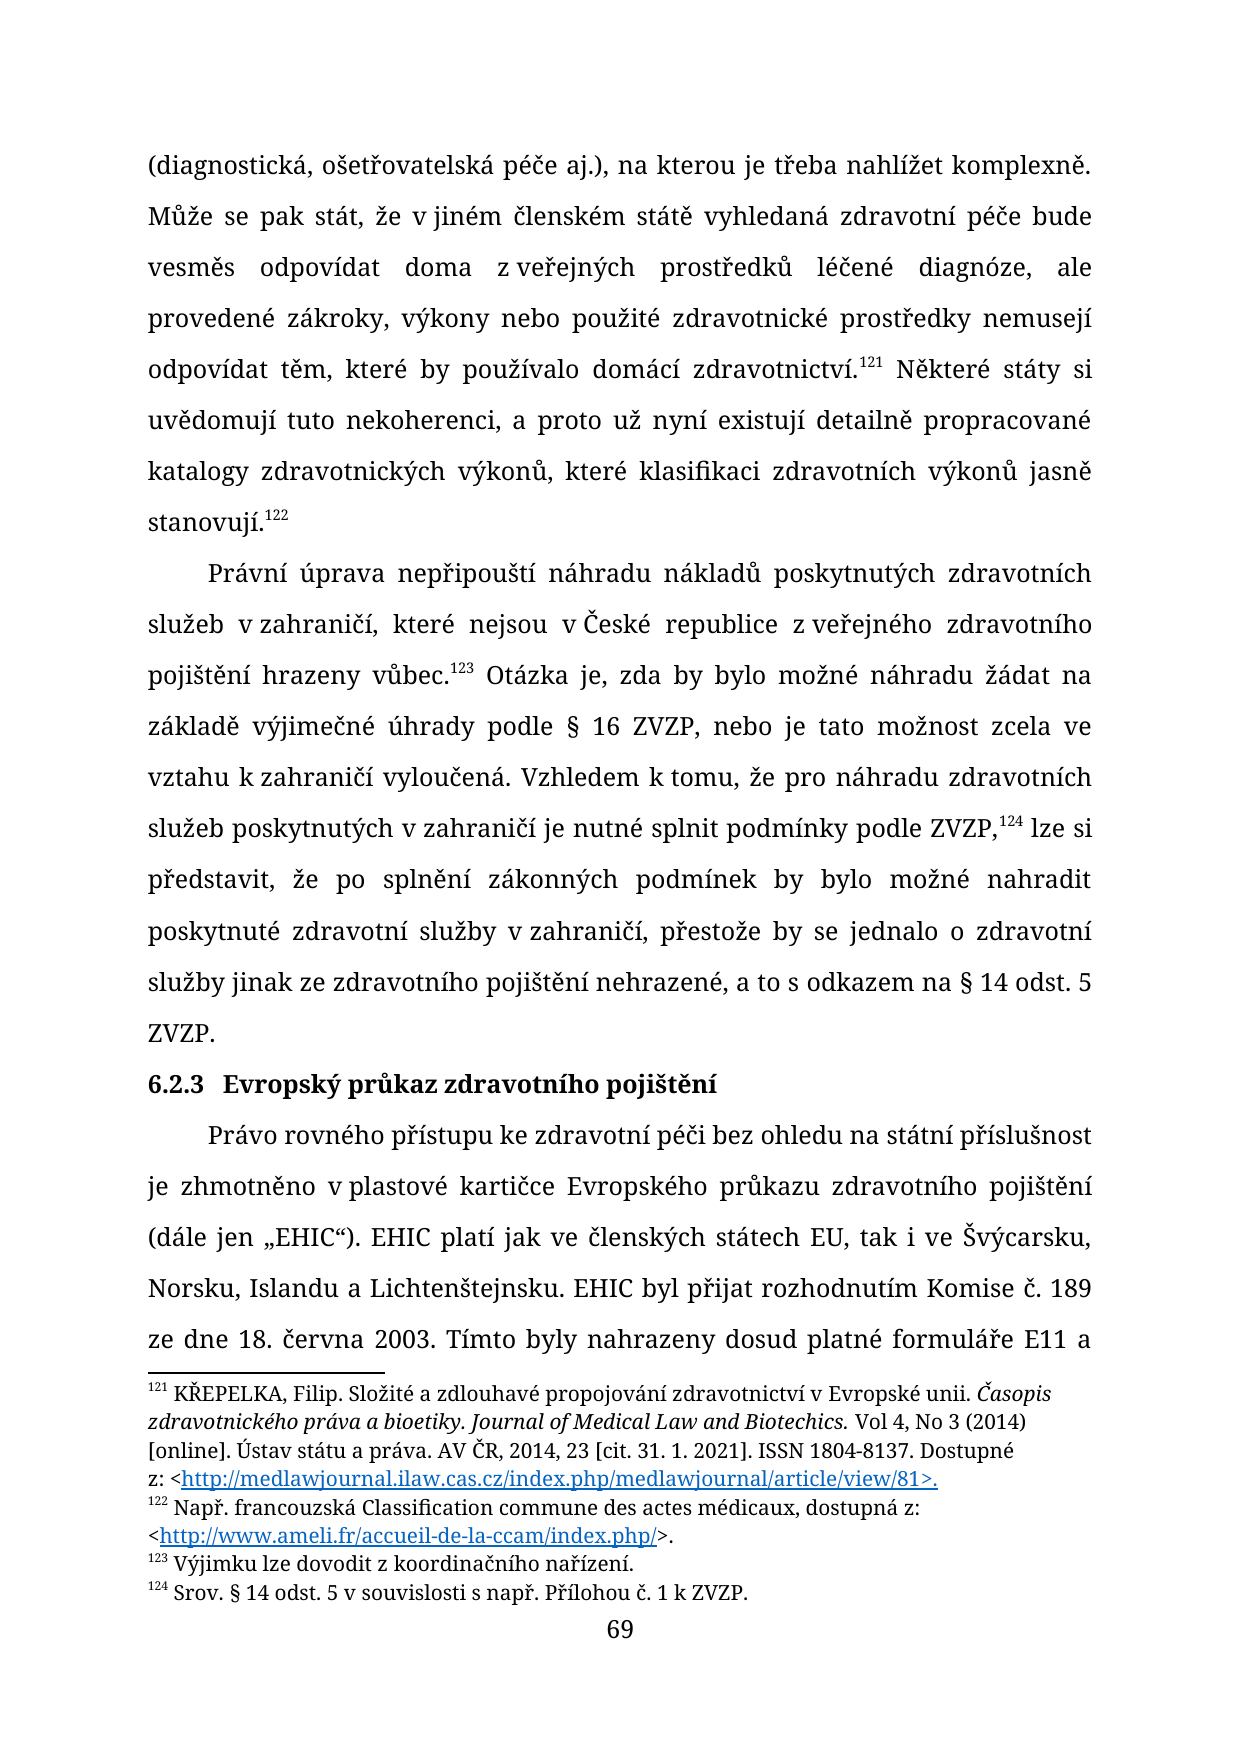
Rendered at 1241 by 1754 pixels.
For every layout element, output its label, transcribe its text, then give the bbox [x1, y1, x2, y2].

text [148, 1117, 1093, 1356]
subtitle Evropský průkaz zdravotního pojištění [148, 1066, 1093, 1100]
text Právní úprava nepřipouští náhradu nákladů poskytnutých zdravotních služeb v zahraničí, které nejsou v České republice z veřejného zdravotního pojištění hrazeny vůbec. Otázka je, zda by bylo možné náhradu žádat na základě výjimečné úhrady podle § 16 ZVZP, nebo je tato možnost zcela ve vztahu k zahraničí vyloučená. Vzhledem k tomu, že pro náhradu zdravotních služeb poskytnutých v zahraničí je nutné splnit podmínky podle ZVZP, lze si představit, že po splnění zákonných podmínek by bylo možné nahradit poskytnuté zdravotní služby v zahraničí, přestože by se jednalo o zdravotní služby jinak ze zdravotního pojištění nehrazené, a to s odkazem na § 14 odst. 5 ZVZP. [148, 556, 1093, 1049]
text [148, 148, 1093, 539]
